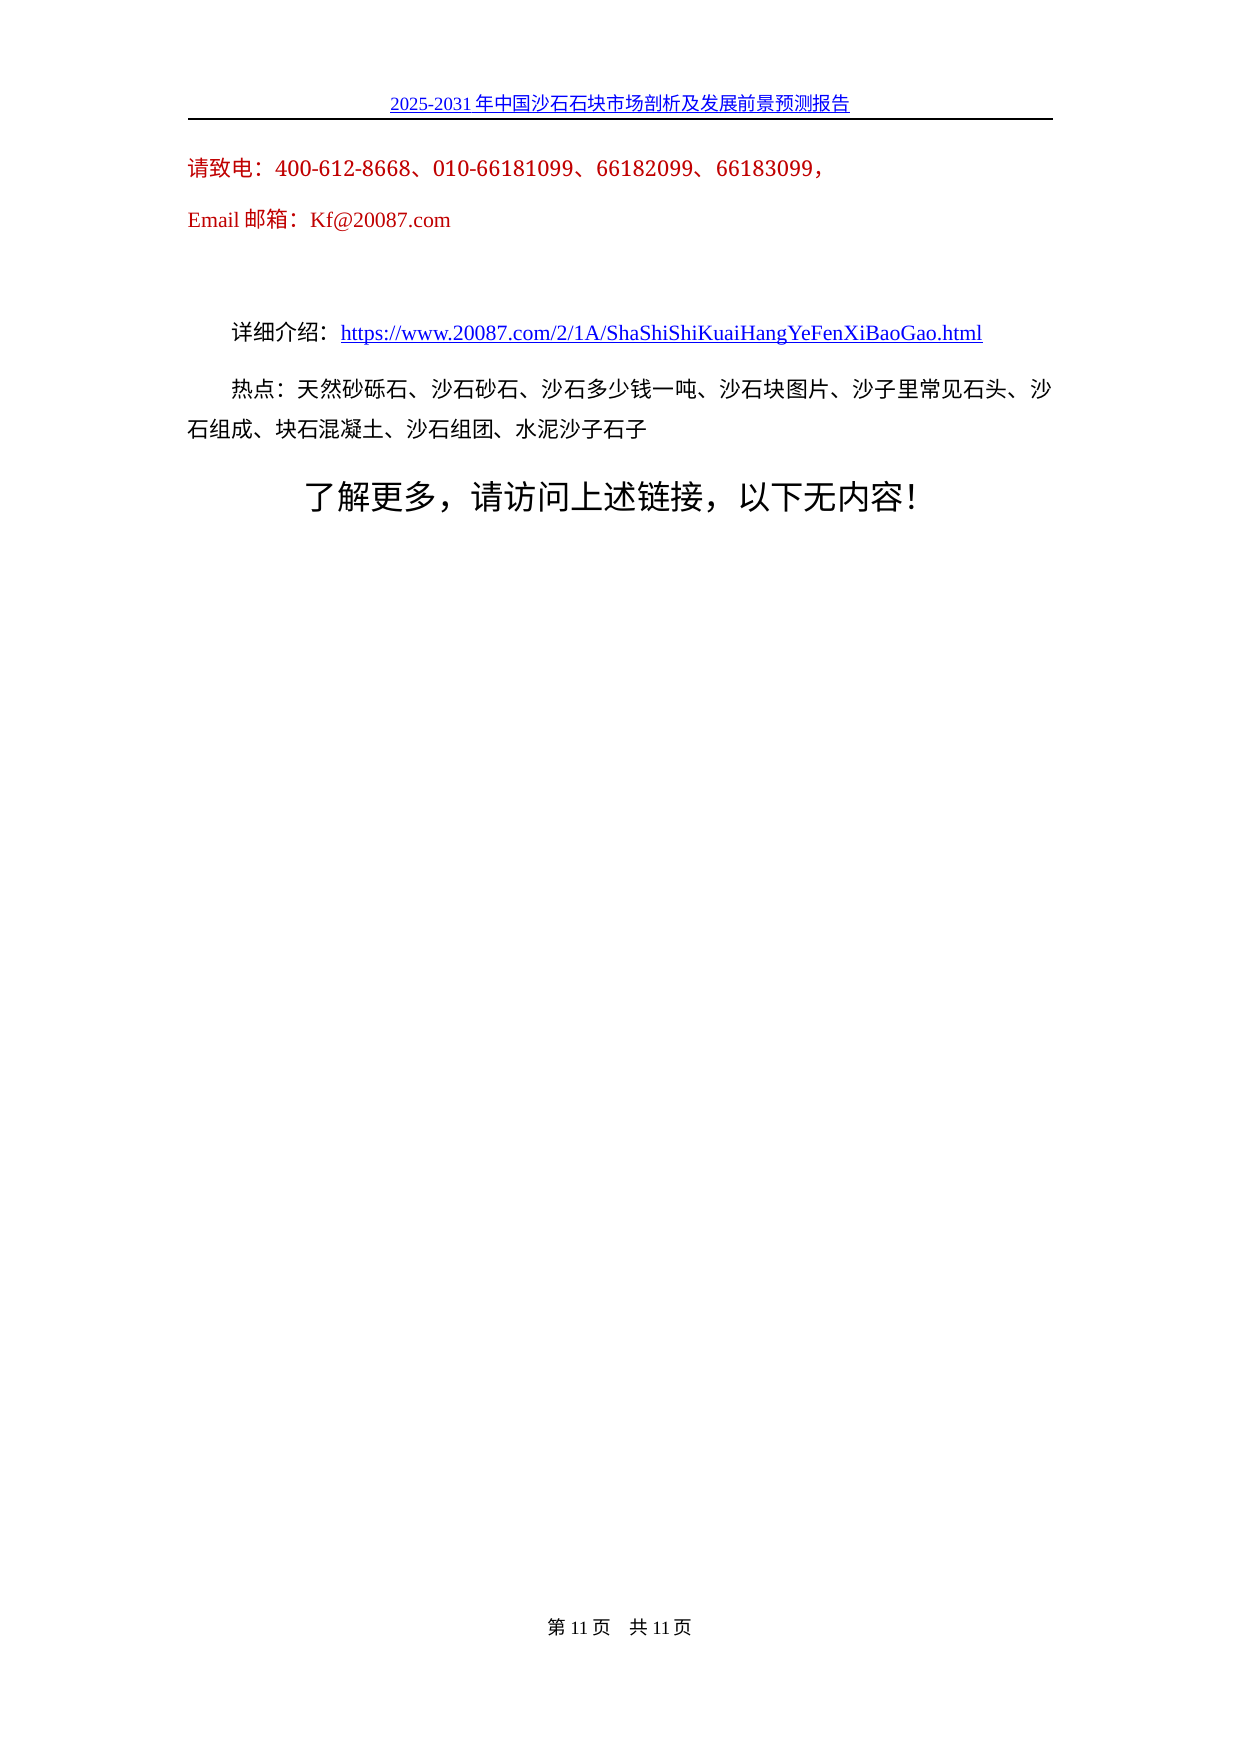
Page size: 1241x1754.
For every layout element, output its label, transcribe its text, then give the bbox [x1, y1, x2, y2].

text 请致电：400-612-8668、010-66181099、66182099、66183099， [187, 150, 1053, 183]
text Email邮箱：Kf@20087.com [187, 202, 1053, 234]
title 了解更多，请访问上述链接，以下无内容！ [187, 462, 1053, 527]
text 详细介绍：https://www.20087.com/2/1A/ShaShiShiKuaiHangYeFenXiBaoGao.html [187, 315, 1053, 347]
text 热点：天然砂砾石、沙石砂石、沙石多少钱一吨、沙石块图片、沙子里常见石头、沙石组成、块石混凝土、沙石组团、水泥沙子石子 [187, 371, 1053, 444]
